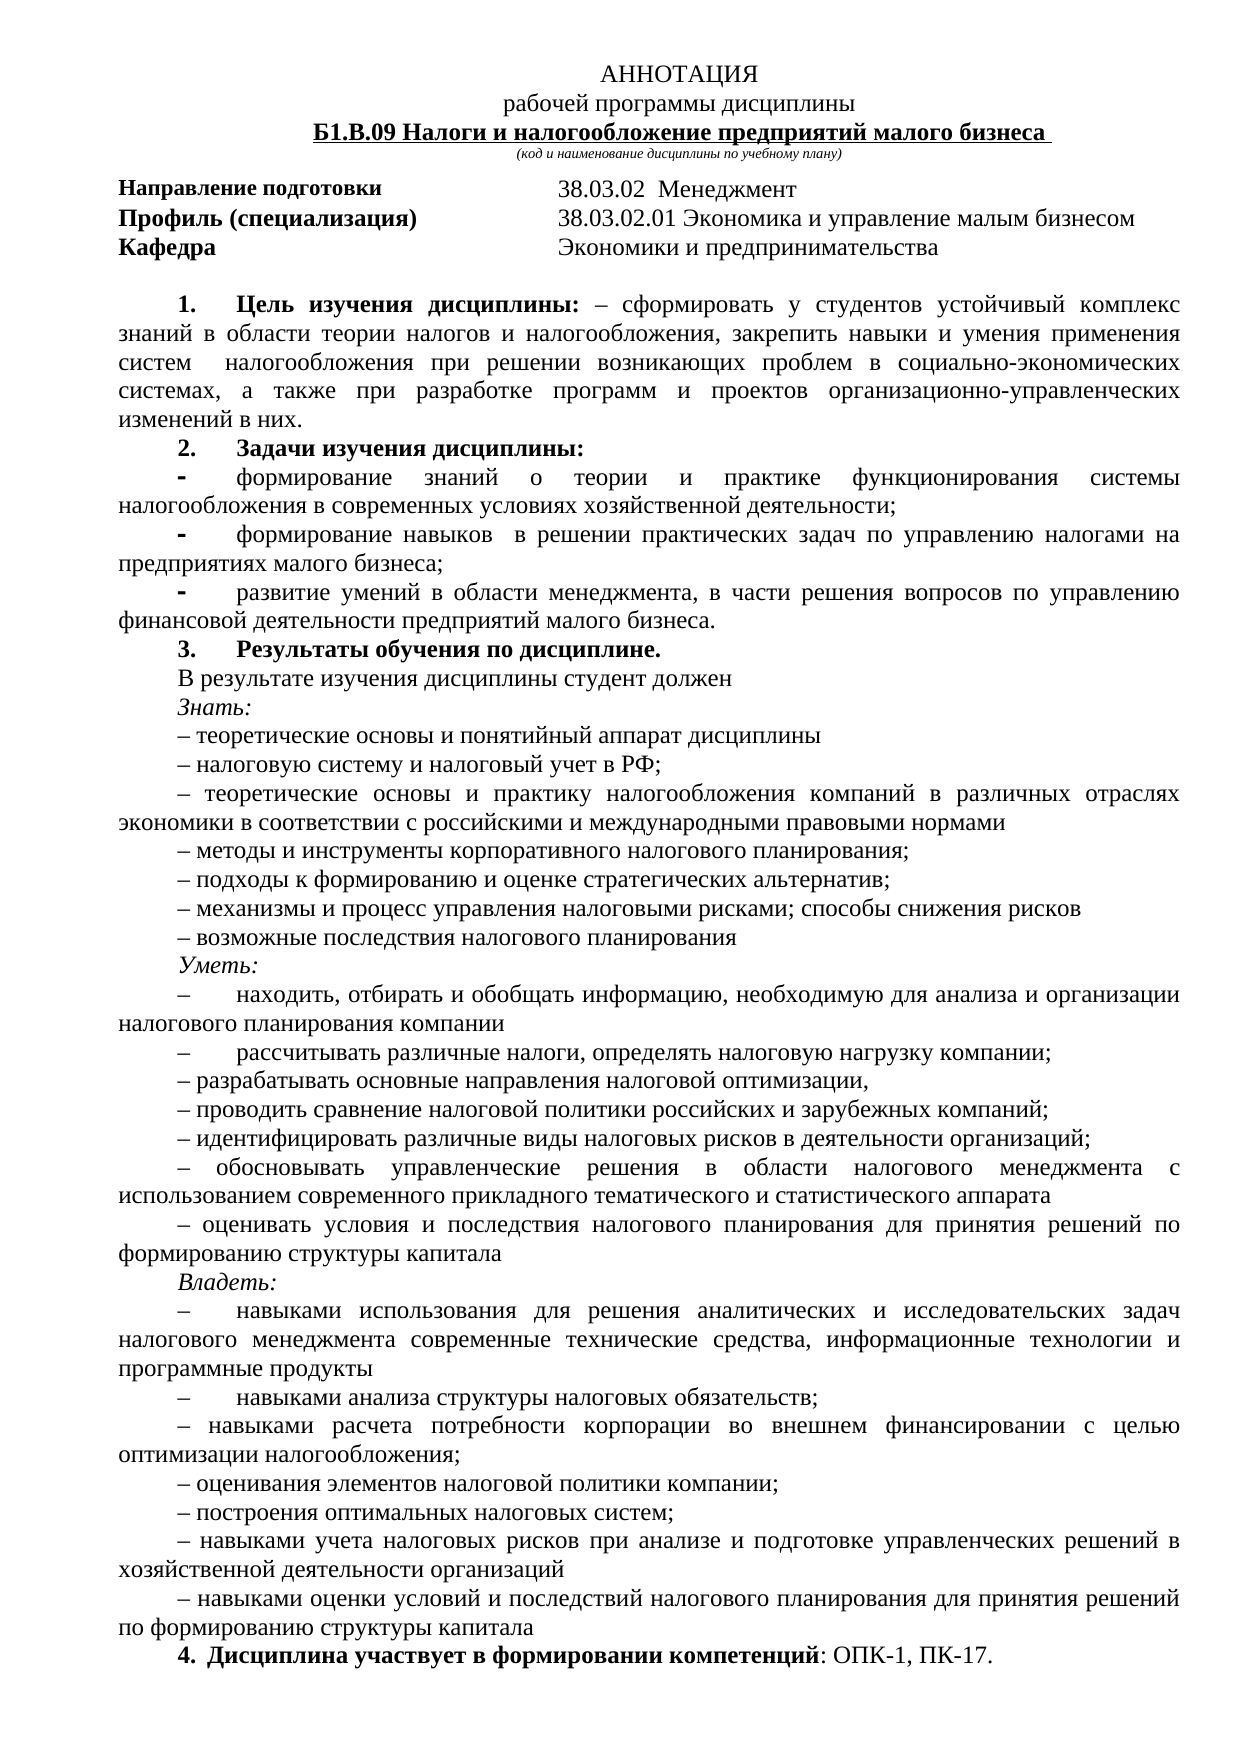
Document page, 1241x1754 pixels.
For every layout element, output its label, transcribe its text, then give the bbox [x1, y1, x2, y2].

text Уметь: [118, 950, 1181, 979]
text – возможные последствия налогового планирования [118, 922, 1181, 950]
text – навыками использования для решения аналитических и исследовательских задач налогового менеджмента современные технические средства, информационные технологии и программные продукты [118, 1295, 1181, 1382]
text – обосновывать управленческие решения в области налогового менеджмента с использованием современного прикладного тематического и статистического аппарата [118, 1152, 1181, 1209]
text – механизмы и процесс управления налоговыми рисками; способы снижения рисков [118, 893, 1181, 922]
list формирование навыков в решении практических задач по управлению налогами на предприятиях малого бизнеса; [118, 519, 1181, 577]
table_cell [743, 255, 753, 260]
text – навыками расчета потребности корпорации во внешнем финансировании с целью оптимизации налогообложения; [118, 1410, 1181, 1468]
text – навыками оценки условий и последствий налогового планирования для принятия решений по формированию структуры капитала [118, 1583, 1181, 1640]
text АННОТАЦИЯ [118, 59, 1181, 88]
list формирование знаний о теории и практике функционирования системы налогообложения в современных условиях хозяйственной деятельности; [118, 462, 1181, 519]
text Владеть: [118, 1267, 1181, 1295]
text – разрабатывать основные направления налоговой оптимизации, [118, 1065, 1181, 1094]
text – навыками анализа структуры налоговых обязательств; [118, 1382, 1181, 1410]
list Цель изучения дисциплины: – сформировать у студентов устойчивый комплекс знаний в области теории налогов и налогообложения, закрепить навыки и умения применения систем налогообложения при решении возникающих проблем в социально-экономических системах, а также при разработке программ и проектов организационно-управленческих изменений в них. [118, 289, 1181, 433]
text – методы и инструменты корпоративного налогового планирования; [118, 835, 1181, 864]
list Задачи изучения дисциплины: [118, 433, 1181, 462]
text – построения оптимальных налоговых систем; [118, 1497, 1181, 1525]
text В результате изучения дисциплины студент должен [118, 663, 1181, 692]
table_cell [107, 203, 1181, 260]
text рабочей программы дисциплины [118, 88, 1181, 117]
list Результаты обучения по дисциплине. [118, 634, 1181, 663]
text – навыками учета налоговых рисков при анализе и подготовке управленческих решений в хозяйственной деятельности организаций [118, 1525, 1181, 1583]
text – находить, отбирать и обобщать информацию, необходимую для анализа и организации налогового планирования компании [118, 979, 1181, 1037]
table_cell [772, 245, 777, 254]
text Б1.В.09 Налоги и налогообложение предприятий малого бизнеса [118, 117, 1181, 145]
text – налоговую систему и налоговый учет в РФ; [118, 749, 1181, 778]
text – теоретические основы и практику налогообложения компаний в различных отраслях экономики в соответствии с российскими и международными правовыми нормами [118, 778, 1181, 835]
text Знать: [118, 692, 1181, 720]
text – идентифицировать различные виды налоговых рисков в деятельности организаций; [118, 1123, 1181, 1152]
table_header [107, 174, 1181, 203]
text – теоретические основы и понятийный аппарат дисциплины [118, 720, 1181, 749]
text – рассчитывать различные налоги, определять налоговую нагрузку компании; [118, 1037, 1181, 1065]
list развитие умений в области менеджмента, в части решения вопросов по управлению финансовой деятельности предприятий малого бизнеса. [118, 577, 1181, 634]
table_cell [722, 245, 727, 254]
text – оценивания элементов налоговой политики компании; [118, 1468, 1181, 1497]
text – подходы к формированию и оценке стратегических альтернатив; [118, 864, 1181, 893]
list Дисциплина участвует в формировании компетенций: ОПК-1, ПК-17. [118, 1640, 1181, 1669]
text – проводить сравнение налоговой политики российских и зарубежных компаний; [118, 1094, 1181, 1123]
text – оценивать условия и последствия налогового планирования для принятия решений по формированию структуры капитала [118, 1209, 1181, 1267]
text (код и наименование дисциплины по учебному плану) [118, 145, 1181, 174]
